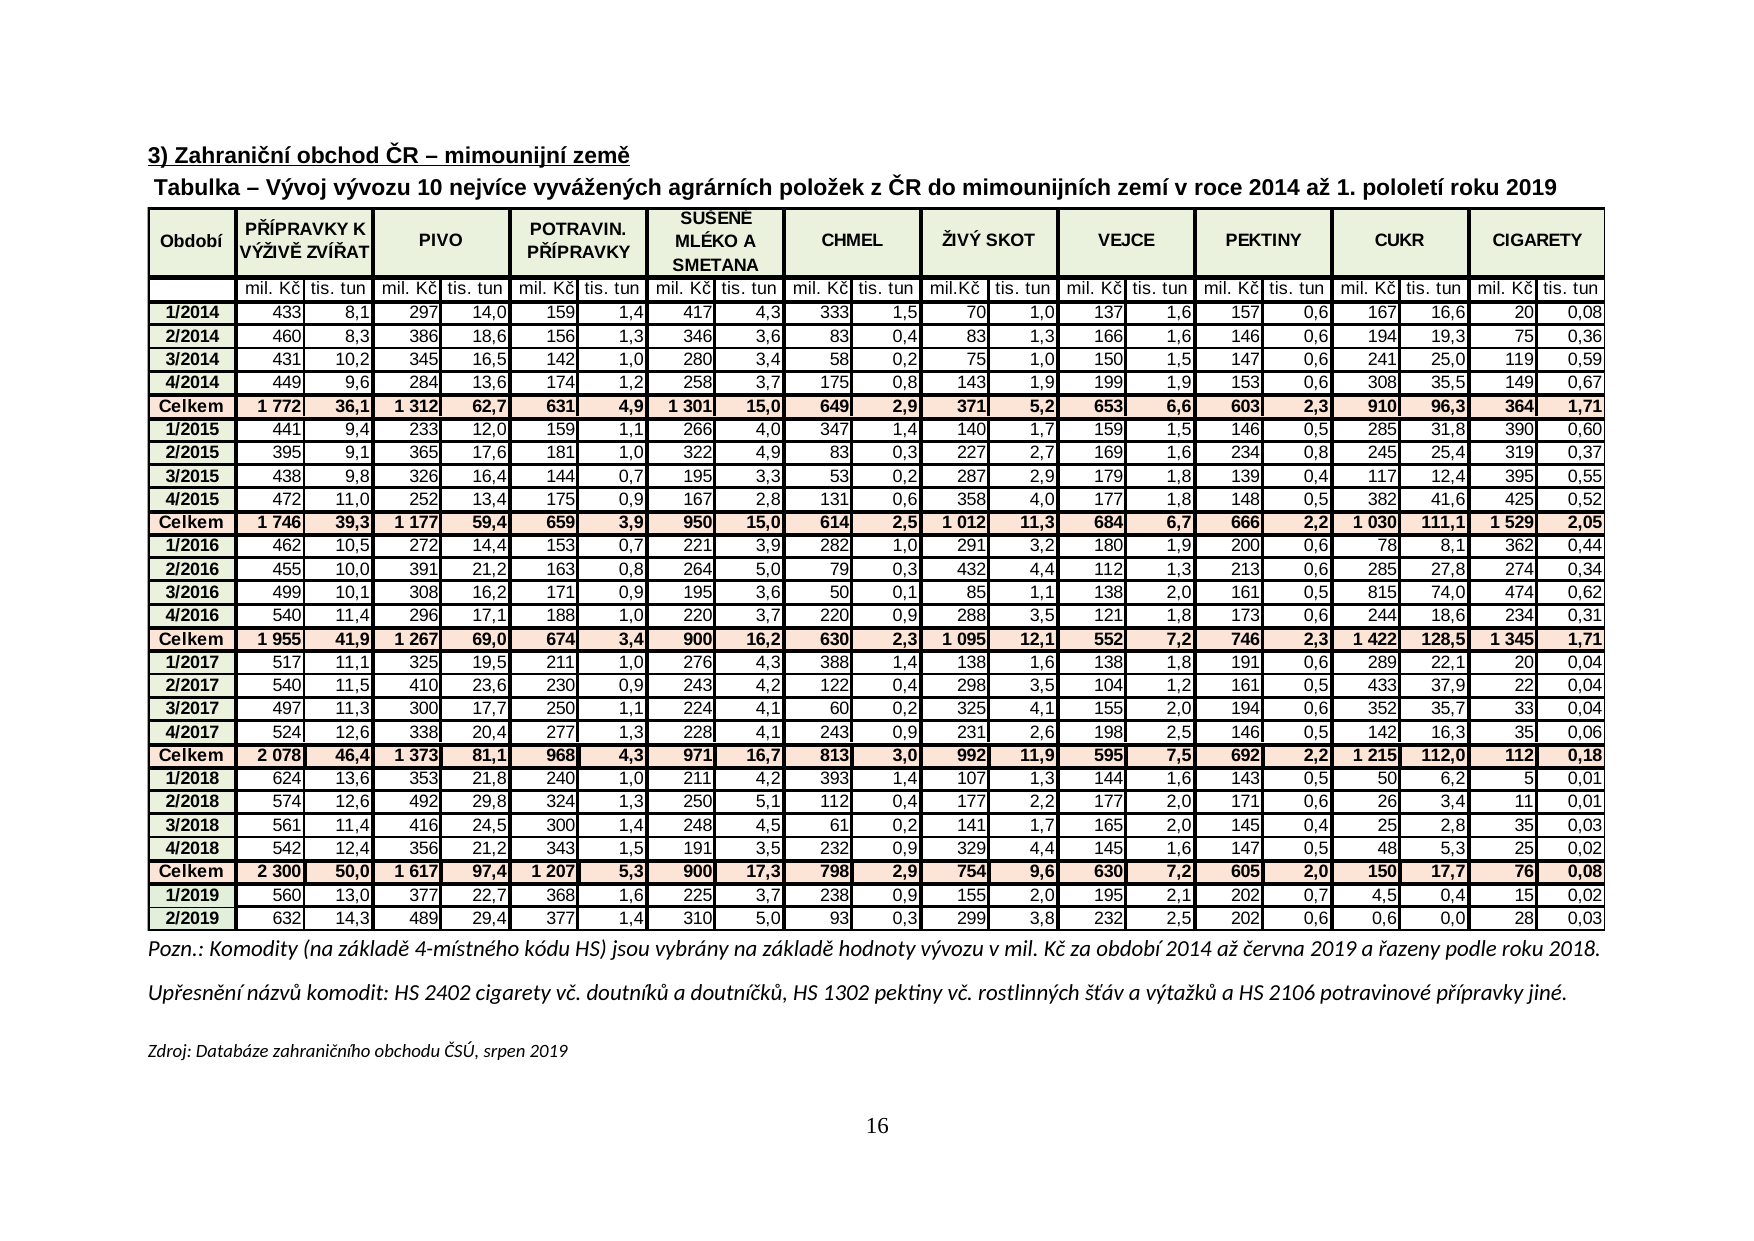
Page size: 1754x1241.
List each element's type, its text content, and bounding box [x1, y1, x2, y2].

text 3) Zahraniční obchod ČR – mimounijní země [148, 142, 1606, 168]
text Pozn.: Komodity (na základě 4-místného kódu HS) jsou vybrány na základě hodnoty vývozu v mil. Kč za období 2014 až června 2019 a řazeny podle roku 2018. [148, 934, 1606, 962]
text Tabulka – Vývoj vývozu 10 nejvíce vyvážených agrárních položek z ČR do mimounijních zemí v roce 2014 až 1. pololetí roku 2019 [153, 174, 1606, 201]
text Upřesnění názvů komodit: HS 2402 cigarety vč. doutníků a doutníčků, HS 1302 pektiny vč. rostlinných šťáv a výtažků a HS 2106 potravinové přípravky jiné. [148, 978, 1606, 1006]
text Zdroj: Databáze zahraničního obchodu ČSÚ, srpen 2019 [148, 1039, 1606, 1062]
